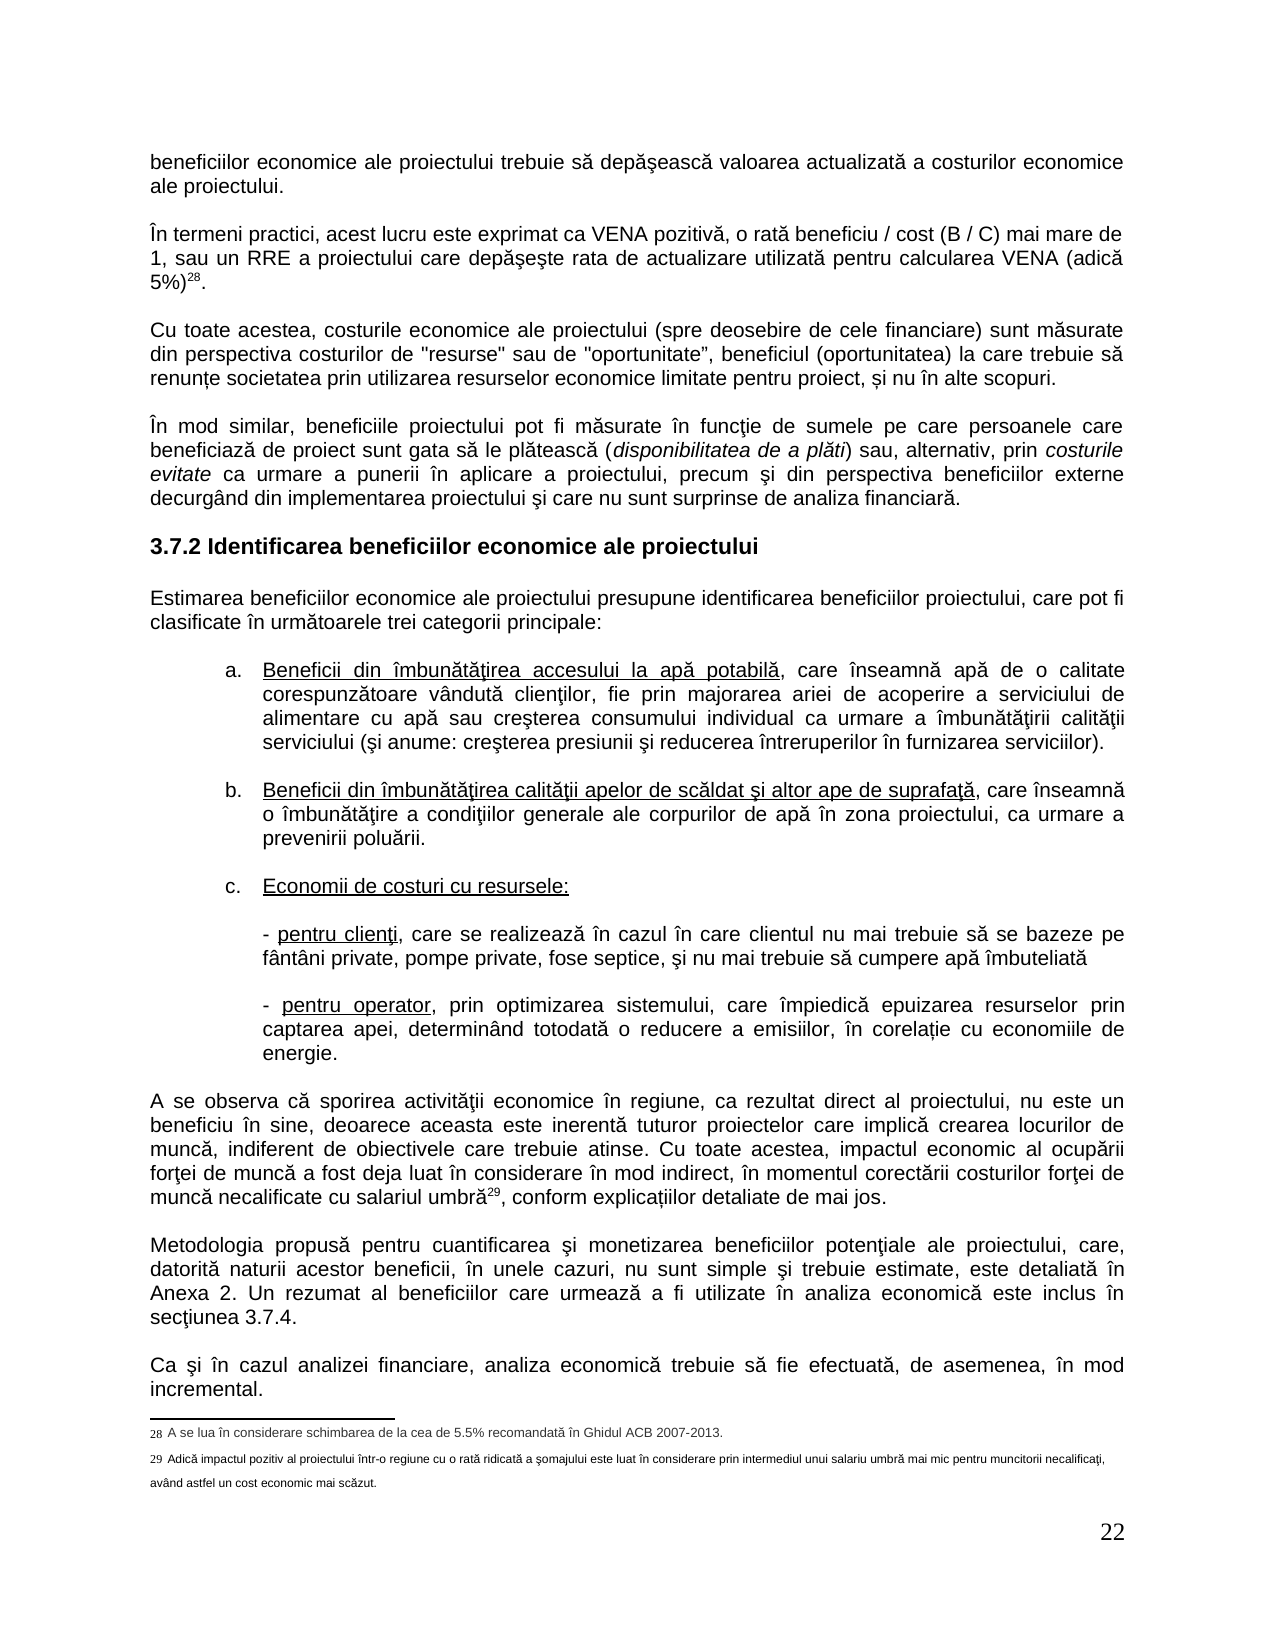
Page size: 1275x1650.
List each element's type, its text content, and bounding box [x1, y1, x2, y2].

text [150, 150, 1125, 198]
text Estimarea beneficiilor economice ale proiectului presupune identificarea beneficiilor proiectului, care pot fi clasificate în următoarele trei categorii principale: [150, 586, 1125, 634]
text - pentru operator, prin optimizarea sistemului, care împiedică epuizarea resurselor prin captarea apei, determinând totodată o reducere a emisiilor, în corelație cu economiile de energie. [262, 993, 1125, 1065]
text Cu toate acestea, costurile economice ale proiectului (spre deosebire de cele financiare) sunt măsurate din perspectiva costurilor de "resurse" sau de "oportunitate”, beneficiul (oportunitatea) la care trebuie să renunțe societatea prin utilizarea resurselor economice limitate pentru proiect, și nu în alte scopuri. [150, 318, 1125, 389]
text În termeni practici, acest lucru este exprimat ca VENA pozitivă, o rată beneficiu / cost (B / C) mai mare de 1, sau un RRE a proiectului care depăşeşte rata de actualizare utilizată pentru calcularea VENA (adică 5%). [150, 222, 1125, 294]
text A se observa că sporirea activităţii economice în regiune, ca rezultat direct al proiectului, nu este un beneficiu în sine, deoarece aceasta este inerentă tuturor proiectelor care implică crearea locurilor de muncă, indiferent de obiectivele care trebuie atinse. Cu toate acestea, impactul economic al ocupării forţei de muncă a fost deja luat în considerare în mod indirect, în momentul corectării costurilor forţei de muncă necalificate cu salariul umbră, conform explicațiilor detaliate de mai jos. [150, 1089, 1125, 1209]
list Economii de costuri cu resursele: [225, 873, 1125, 897]
text 3.7.2 Identificarea beneficiilor economice ale proiectului [150, 533, 1125, 560]
text În mod similar, beneficiile proiectului pot fi măsurate în funcţie de sumele pe care persoanele care beneficiază de proiect sunt gata să le plătească (disponibilitatea de a plăti) sau, alternativ, prin costurile evitate ca urmare a punerii în aplicare a proiectului, precum şi din perspectiva beneficiilor externe decurgând din implementarea proiectului şi care nu sunt surprinse de analiza financiară. [150, 413, 1125, 509]
list Beneficii din îmbunătăţirea calităţii apelor de scăldat şi altor ape de suprafaţă, care înseamnă o îmbunătăţire a condiţiilor generale ale corpurilor de apă în zona proiectului, ca urmare a prevenirii poluării. [225, 778, 1125, 849]
list Beneficii din îmbunătăţirea accesului la apă potabilă, care înseamnă apă de o calitate corespunzătoare vândută clienţilor, fie prin majorarea ariei de acoperire a serviciului de alimentare cu apă sau creşterea consumului individual ca urmare a îmbunătăţirii calităţii serviciului (şi anume: creşterea presiunii şi reducerea întreruperilor în furnizarea serviciilor). [225, 658, 1125, 754]
text - pentru clienţi, care se realizează în cazul în care clientul nu mai trebuie să se bazeze pe fântâni private, pompe private, fose septice, şi nu mai trebuie să cumpere apă îmbuteliată [262, 921, 1125, 969]
text Metodologia propusă pentru cuantificarea şi monetizarea beneficiilor potenţiale ale proiectului, care, datorită naturii acestor beneficii, în unele cazuri, nu sunt simple şi trebuie estimate, este detaliată în Anexa 2. Un rezumat al beneficiilor care urmează a fi utilizate în analiza economică este inclus în secţiunea 3.7.4. [150, 1233, 1125, 1329]
text Ca şi în cazul analizei financiare, analiza economică trebuie să fie efectuată, de asemenea, în mod incremental. [150, 1353, 1125, 1401]
